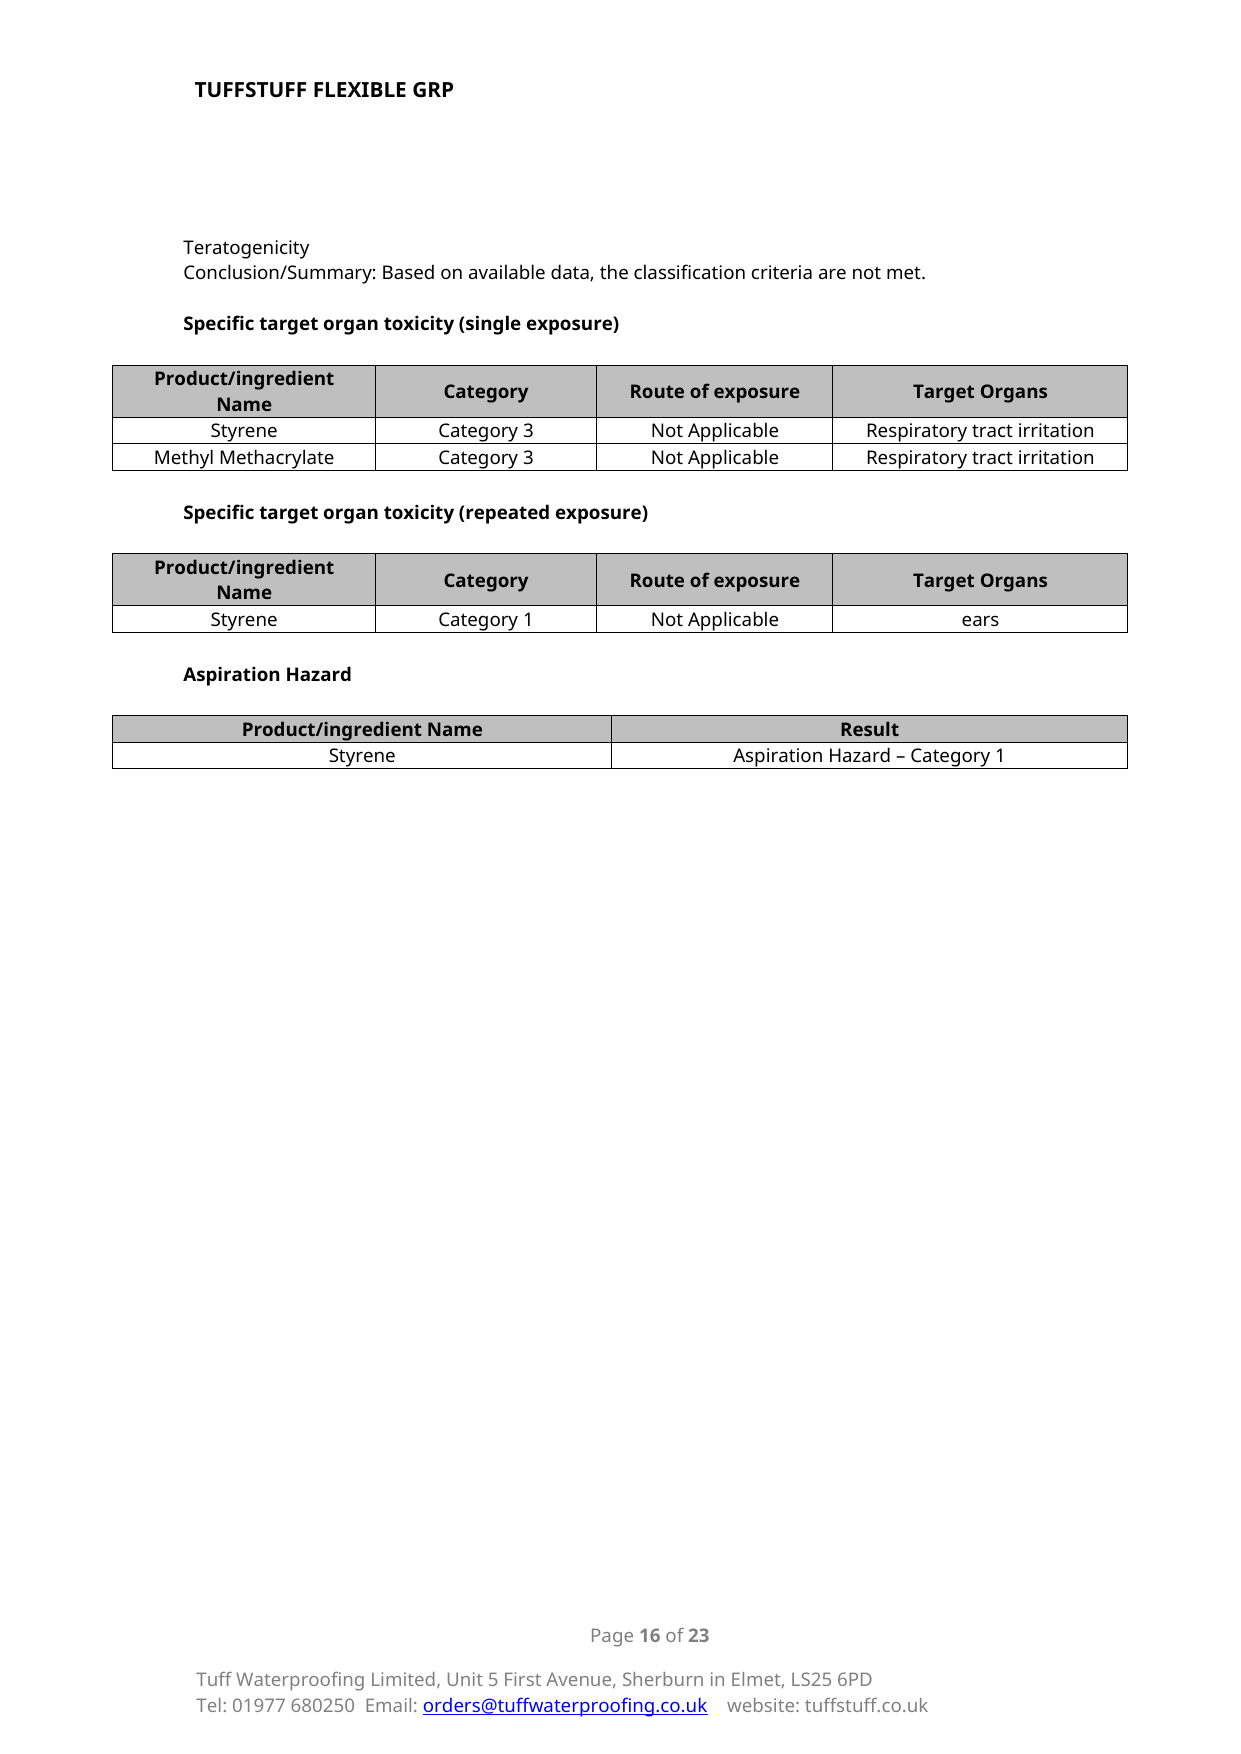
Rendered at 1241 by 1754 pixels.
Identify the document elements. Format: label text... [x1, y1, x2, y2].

table_header Product/ingredient Name [113, 366, 375, 417]
table_cell Category 3 [376, 444, 596, 470]
table_header Route of exposure [597, 366, 832, 417]
table_header Result [612, 716, 1127, 742]
table_cell Respiratory tract irritation [833, 444, 1127, 470]
table_cell Methyl Methacrylate [113, 444, 375, 470]
table_cell Category 1 [376, 606, 596, 632]
table_cell Styrene [113, 418, 375, 443]
table_header Target Organs [833, 366, 1127, 417]
text Specific target organ toxicity (repeated exposure) [183, 499, 1116, 525]
table_cell Respiratory tract irritation [833, 418, 1127, 443]
table_header Target Organs [833, 554, 1127, 605]
text Aspiration Hazard [183, 661, 1116, 687]
text Conclusion/Summary: Based on available data, the classification criteria are not met. [183, 259, 1116, 285]
text Specific target organ toxicity (single exposure) [183, 311, 1116, 336]
table_cell Styrene [113, 743, 611, 768]
table_header Route of exposure [597, 554, 832, 605]
table_header Category [376, 366, 596, 417]
table_header Category [376, 554, 596, 605]
table_cell Not Applicable [597, 444, 832, 470]
table_cell Aspiration Hazard – Category 1 [612, 743, 1127, 768]
table_cell ears [833, 606, 1127, 632]
table_cell Not Applicable [597, 418, 832, 443]
text Teratogenicity [183, 234, 1116, 259]
table_cell Category 3 [376, 418, 596, 443]
table_header Product/ingredient Name [113, 554, 375, 605]
table_cell Not Applicable [597, 606, 832, 632]
table_cell Styrene [113, 606, 375, 632]
table_header Product/ingredient Name [113, 716, 611, 742]
